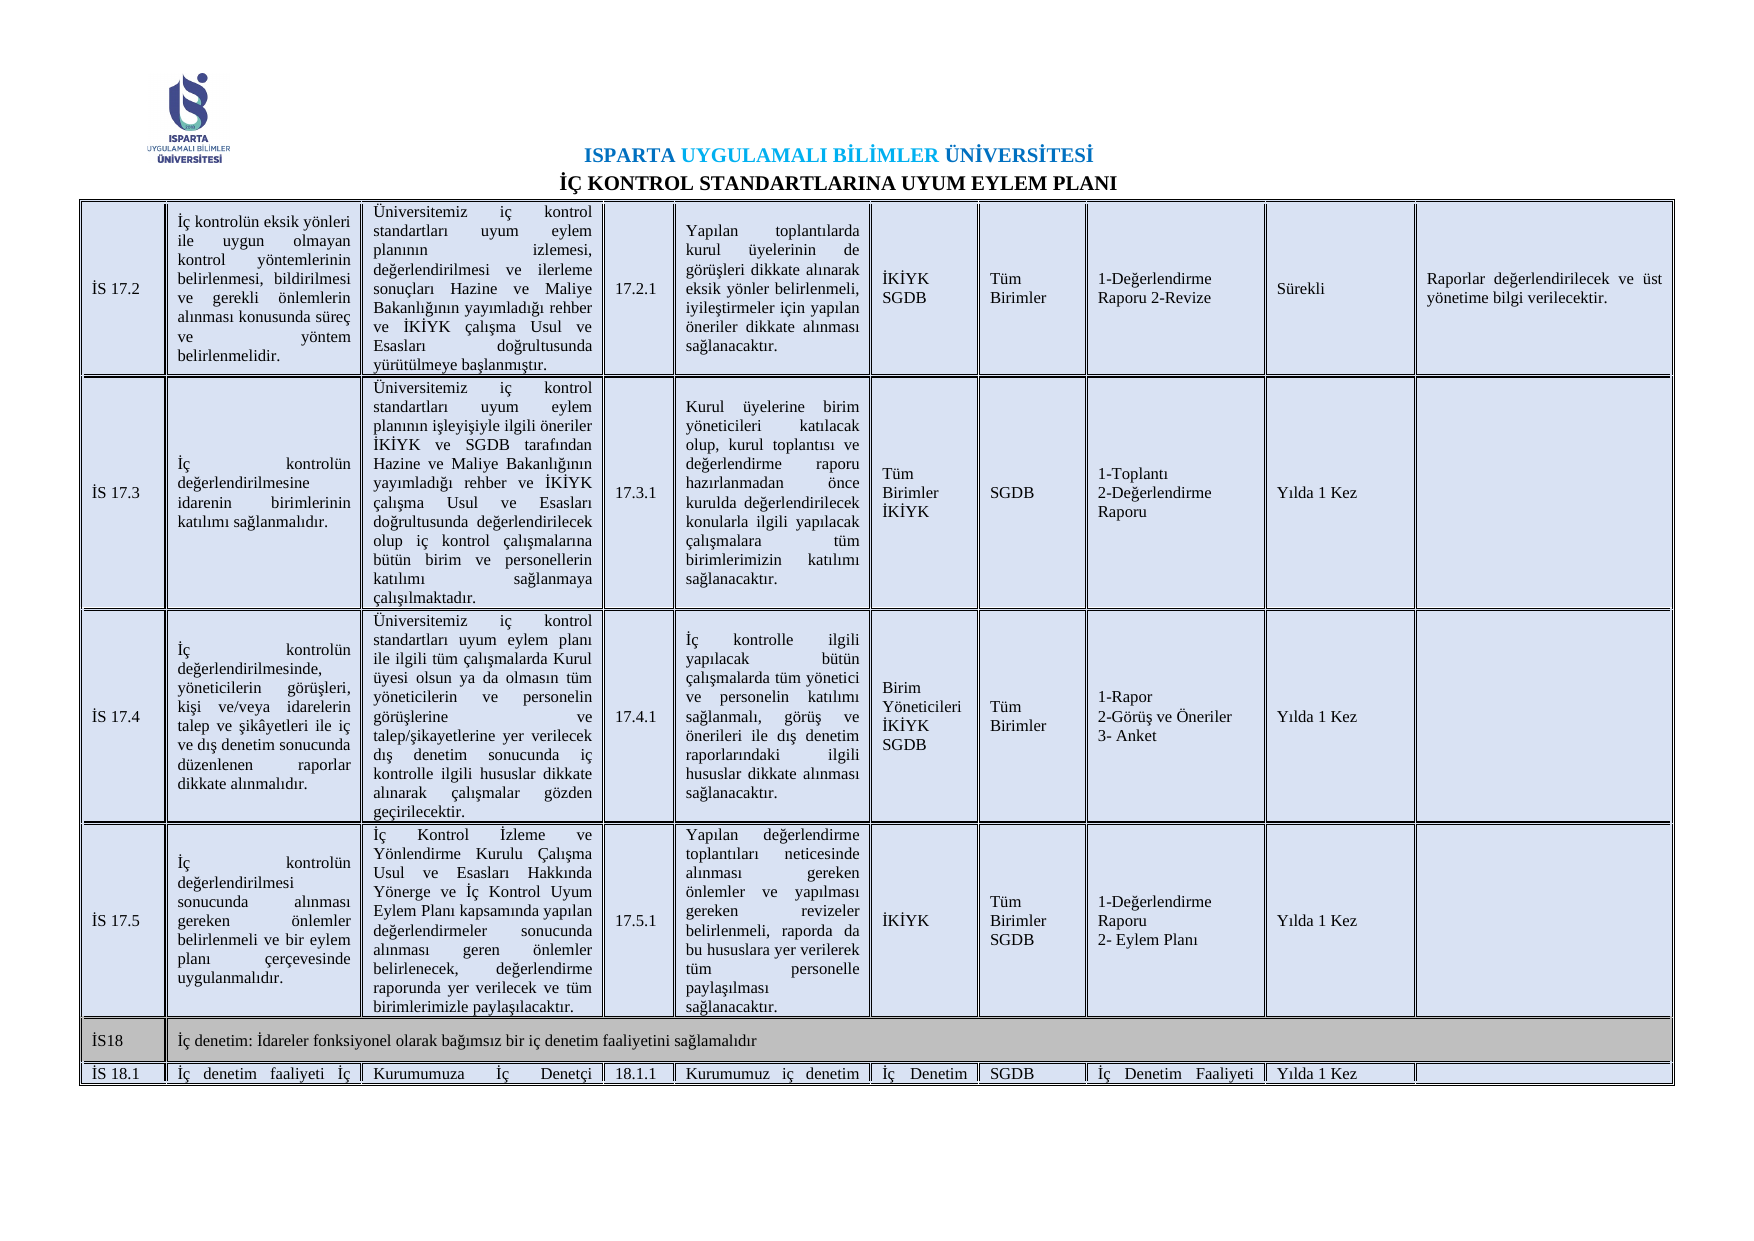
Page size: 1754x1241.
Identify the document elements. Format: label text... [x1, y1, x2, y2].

table_cell Sürekli [1265, 202, 1415, 374]
table_cell 17.5.1 [605, 825, 673, 1016]
table_cell İç kontrolün eksik yönleri ile uygun olmayan kontrol yöntemlerinin belirlenmesi, bildirilmesi ve gerekli önlemlerin alınması konusunda süreç ve yöntem belirlenmelidir. [166, 200, 362, 374]
table_cell [1417, 608, 1672, 821]
table_cell [1415, 374, 1673, 607]
table_cell İS 17.4 [82, 608, 165, 821]
table_cell 1-Değerlendirme Raporu 2- Eylem Planı [1088, 825, 1264, 1016]
table_cell İS 17.2 [82, 202, 166, 374]
table_cell Üniversitemiz iç kontrol standartları uyum eylem planı ile ilgili tüm çalışmalarda Kurul üyesi olsun ya da olmasın tüm yöneticilerin ve personelin görüşlerine ve talep/şikayetlerine yer verilecek dış denetim sonucunda iç kontrolle ilgili hususlar dikkate alınarak çalışmalar gözden geçirilecektir. [363, 611, 602, 821]
table_cell Tüm Birimler [979, 202, 1086, 374]
table_cell 18.1.1 [604, 1064, 674, 1083]
table_cell 17.2.1 [604, 202, 674, 374]
table_cell İç Denetim Faaliyeti ve İzleme Raporları [1086, 1064, 1265, 1083]
table_cell İç kontrolün değerlendirilmesi sonucunda alınması gereken önlemler belirlenmeli ve bir eylem planı çerçevesinde uygulanmalıdır. [168, 825, 360, 1016]
table_cell Üniversitemiz iç kontrol standartları uyum eylem planının izlemesi, değerlendirilmesi ve ilerleme sonuçları Hazine ve Maliye Bakanlığının yayımladığı rehber ve İKİYK çalışma Usul ve Esasları doğrultusunda yürütülmeye başlanmıştır. [362, 202, 603, 374]
table_cell Tüm Birimler İKİYK [872, 378, 977, 607]
table_cell İS 17.3 [80, 374, 166, 607]
table_cell İç kontrolün değerlendirilmesine idarenin birimlerinin katılımı sağlanmalıdır. [168, 378, 360, 607]
table_cell İS 18.1 [82, 1061, 166, 1083]
table_cell İKİYK [872, 825, 977, 1016]
table_cell Yılda 1 Kez [1267, 611, 1414, 821]
table_cell Kurul üyelerine birim yöneticileri katılacak olup, kurul toplantısı ve değerlendirme raporu hazırlanmadan önce kurulda değerlendirilecek konularla ilgili yapılacak çalışmalara tüm birimlerimizin katılımı sağlanacaktır. [676, 378, 869, 607]
table_cell Yılda 1 Kez [1267, 378, 1414, 607]
table_cell Tüm Birimler SGDB [980, 825, 1085, 1016]
table_cell İç kontrolün değerlendirilmesinde, yöneticilerin görüşleri, kişi ve/veya idarelerin talep ve şikâyetleri ile iç ve dış denetim sonucunda düzenlenen raporlar dikkate alınmalıdır. [168, 611, 360, 821]
table_cell İS18 [80, 1016, 166, 1061]
table_cell 17.4.1 [605, 611, 673, 821]
table_cell [1415, 1061, 1672, 1083]
table_cell 1-Rapor 2-Görüş ve Öneriler 3- Anket [1088, 611, 1264, 821]
table_cell İç denetim: İdareler fonksiyonel olarak bağımsız bir iç denetim faaliyetini sağlamalıdır [166, 1016, 1673, 1061]
table_cell 1-Toplantı 2-Değerlendirme Raporu [1088, 378, 1264, 607]
table_cell 17.3.1 [605, 378, 673, 607]
table_cell Tüm Birimler [980, 611, 1085, 821]
table_cell SGDB [980, 378, 1085, 607]
table_cell Yılda 1 Kez [1267, 825, 1414, 1016]
table_cell Raporlar değerlendirilecek ve üst yönetime bilgi verilecektir. [1415, 202, 1672, 374]
picture [147, 73, 230, 163]
table_cell [1417, 821, 1672, 1016]
table_cell Birim Yöneticileri İKİYK SGDB [872, 611, 977, 821]
table_cell Üniversitemiz iç kontrol standartları uyum eylem planının işleyişiyle ilgili öneriler İKİYK ve SGDB tarafından Hazine ve Maliye Bakanlığının yayımladığı rehber ve İKİYK çalışma Usul ve Esasları doğrultusunda değerlendirilecek olup iç kontrol çalışmalarına bütün birim ve personellerin katılımı sağlanmaya çalışılmaktadır. [363, 378, 602, 607]
table_cell İç kontrolle ilgili yapılacak bütün çalışmalarda tüm yönetici ve personelin katılımı sağlanmalı, görüş ve önerileri ile dış denetim raporlarındaki ilgili hususlar dikkate alınması sağlanacaktır. [676, 611, 869, 821]
table_cell Yapılan değerlendirme toplantıları neticesinde alınması gereken önlemler ve yapılması gereken revizeler belirlenmeli, raporda da bu hususlara yer verilerek tüm personelle paylaşılması sağlanacaktır. [676, 825, 869, 1016]
picture [690, 148, 697, 158]
table_cell İç Kontrol İzleme ve Yönlendirme Kurulu Çalışma Usul ve Esasları Hakkında Yönerge ve İç Kontrol Uyum Eylem Planı kapsamında yapılan değerlendirmeler sonucunda alınması geren önlemler belirlenecek, değerlendirme raporunda yer verilecek ve tüm birimlerimizle paylaşılacaktır. [363, 825, 602, 1016]
table_cell İKİYK SGDB [871, 202, 978, 374]
table_cell 1-Değerlendirme Raporu 2-Revize [1086, 202, 1265, 374]
table_cell Yılda 1 Kez [1265, 1064, 1415, 1083]
table_cell Yapılan toplantılarda kurul üyelerinin de görüşleri dikkate alınarak eksik yönler belirlenmeli, iyileştirmeler için yapılan öneriler dikkate alınması sağlanacaktır. [674, 200, 871, 374]
table_cell SGDB [979, 1064, 1086, 1083]
table_cell İS 17.5 [82, 821, 165, 1016]
